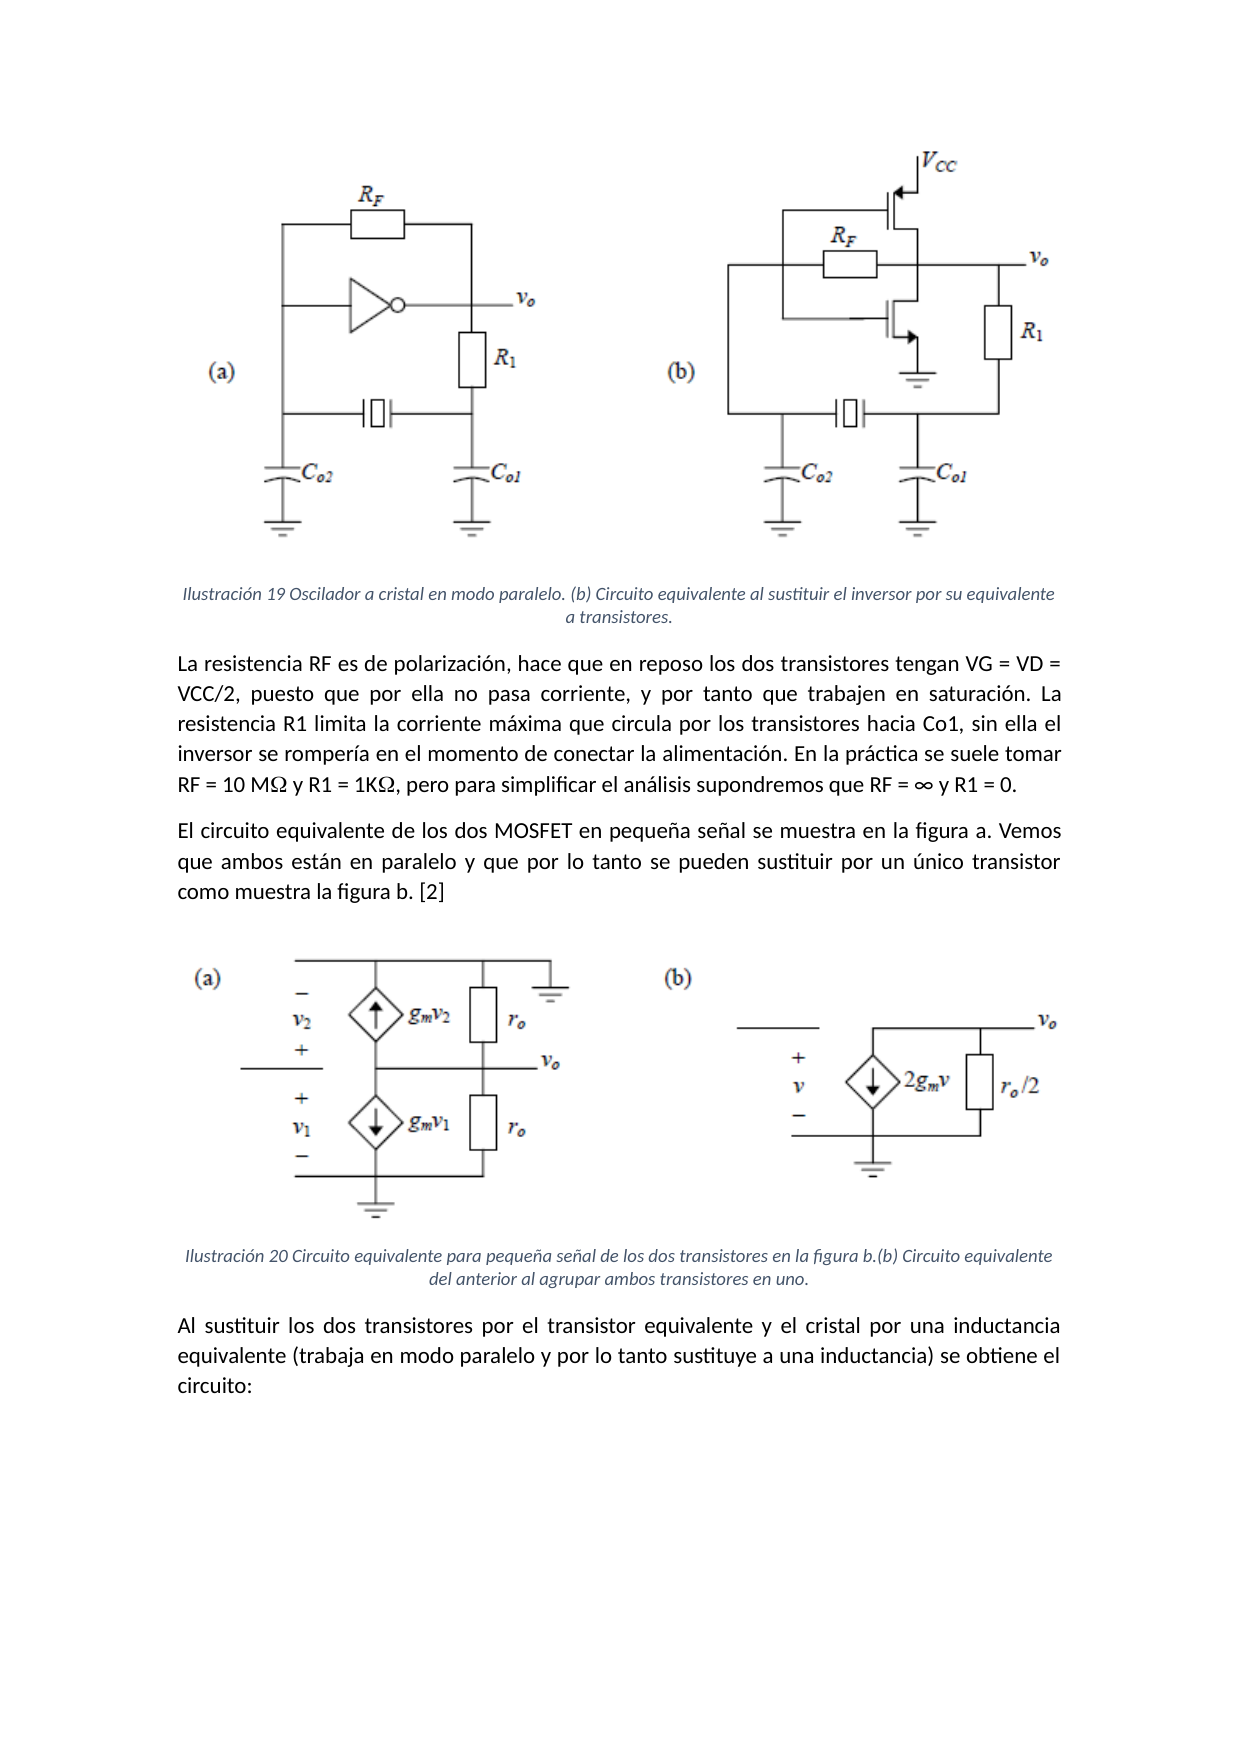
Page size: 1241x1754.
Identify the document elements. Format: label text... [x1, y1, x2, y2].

picture [180, 147, 1060, 564]
text Al sustituir los dos transistores por el transistor equivalente y el cristal por una inductancia equivalente (trabaja en modo paralelo y por lo tanto sustituye a una inductancia) se obtiene el circuito: [177, 1311, 1063, 1399]
text La resistencia RF es de polarización, hace que en reposo los dos transistores tengan VG = VD = VCC/2, puesto que por ella no pasa corriente, y por tanto que trabajen en saturación. La resistencia R1 limita la corriente máxima que circula por los transistores hacia Co1, sin ella el inversor se rompería en el momento de conectar la alimentación. En la práctica se suele tomar RF = 10 M y R1 = 1K, pero para simplificar el análisis supondremos que RF = ∞ y R1 = 0. [177, 649, 1063, 798]
text El circuito equivalente de los dos MOSFET en pequeña señal se muestra en la figura a. Vemos que ambos están en paralelo y que por lo tanto se pueden sustituir por un único transistor como muestra la figura b. [177, 817, 1063, 905]
text Ilustración 19 Oscilador a cristal en modo paralelo. (b) Circuito equivalente al sustituir el inversor por su equivalente a transistores. [177, 582, 1063, 628]
picture [177, 923, 1063, 1226]
text Ilustración 20 Circuito equivalente para pequeña señal de los dos transistores en la figura b.(b) Circuito equivalente del anterior al agrupar ambos transistores en uno. [177, 1244, 1063, 1290]
